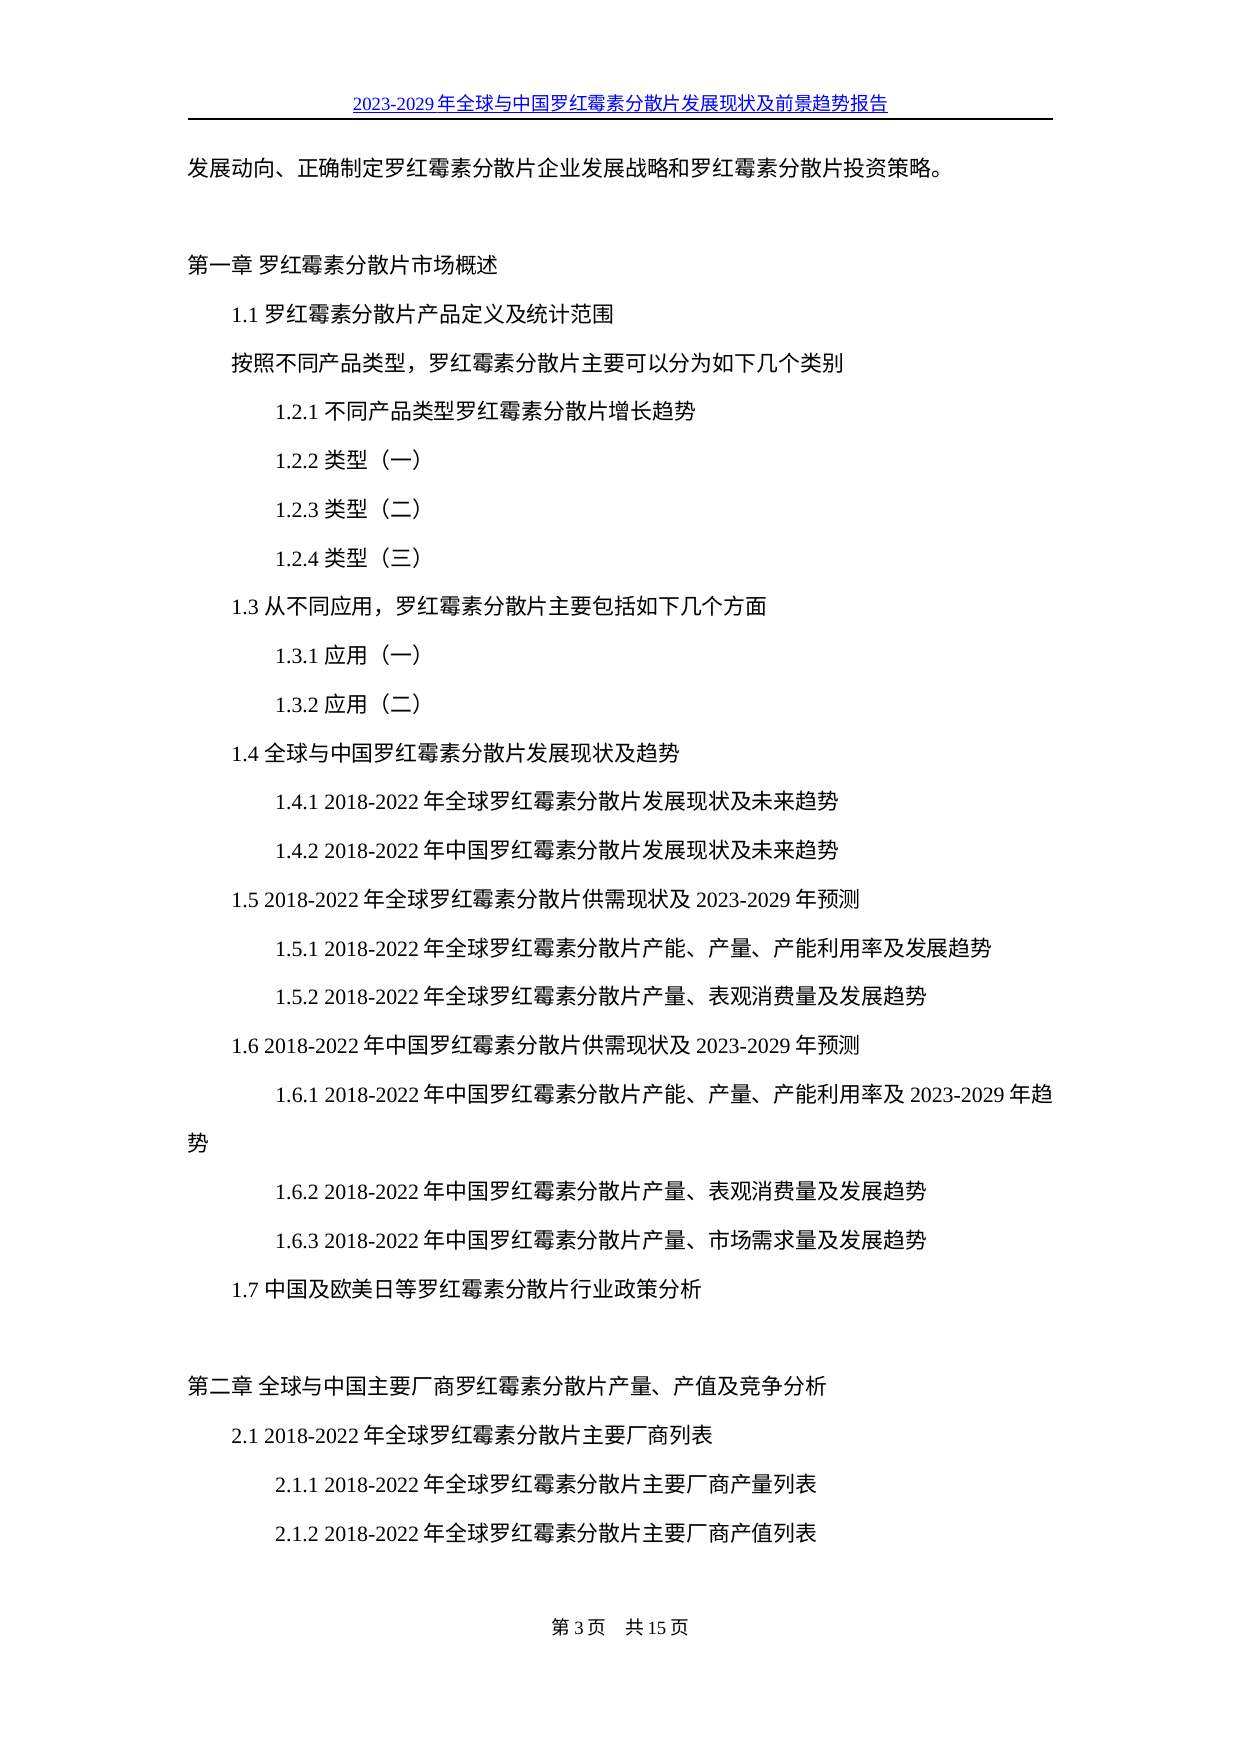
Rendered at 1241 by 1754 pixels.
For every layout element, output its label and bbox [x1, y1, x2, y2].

text [187, 150, 1053, 1548]
